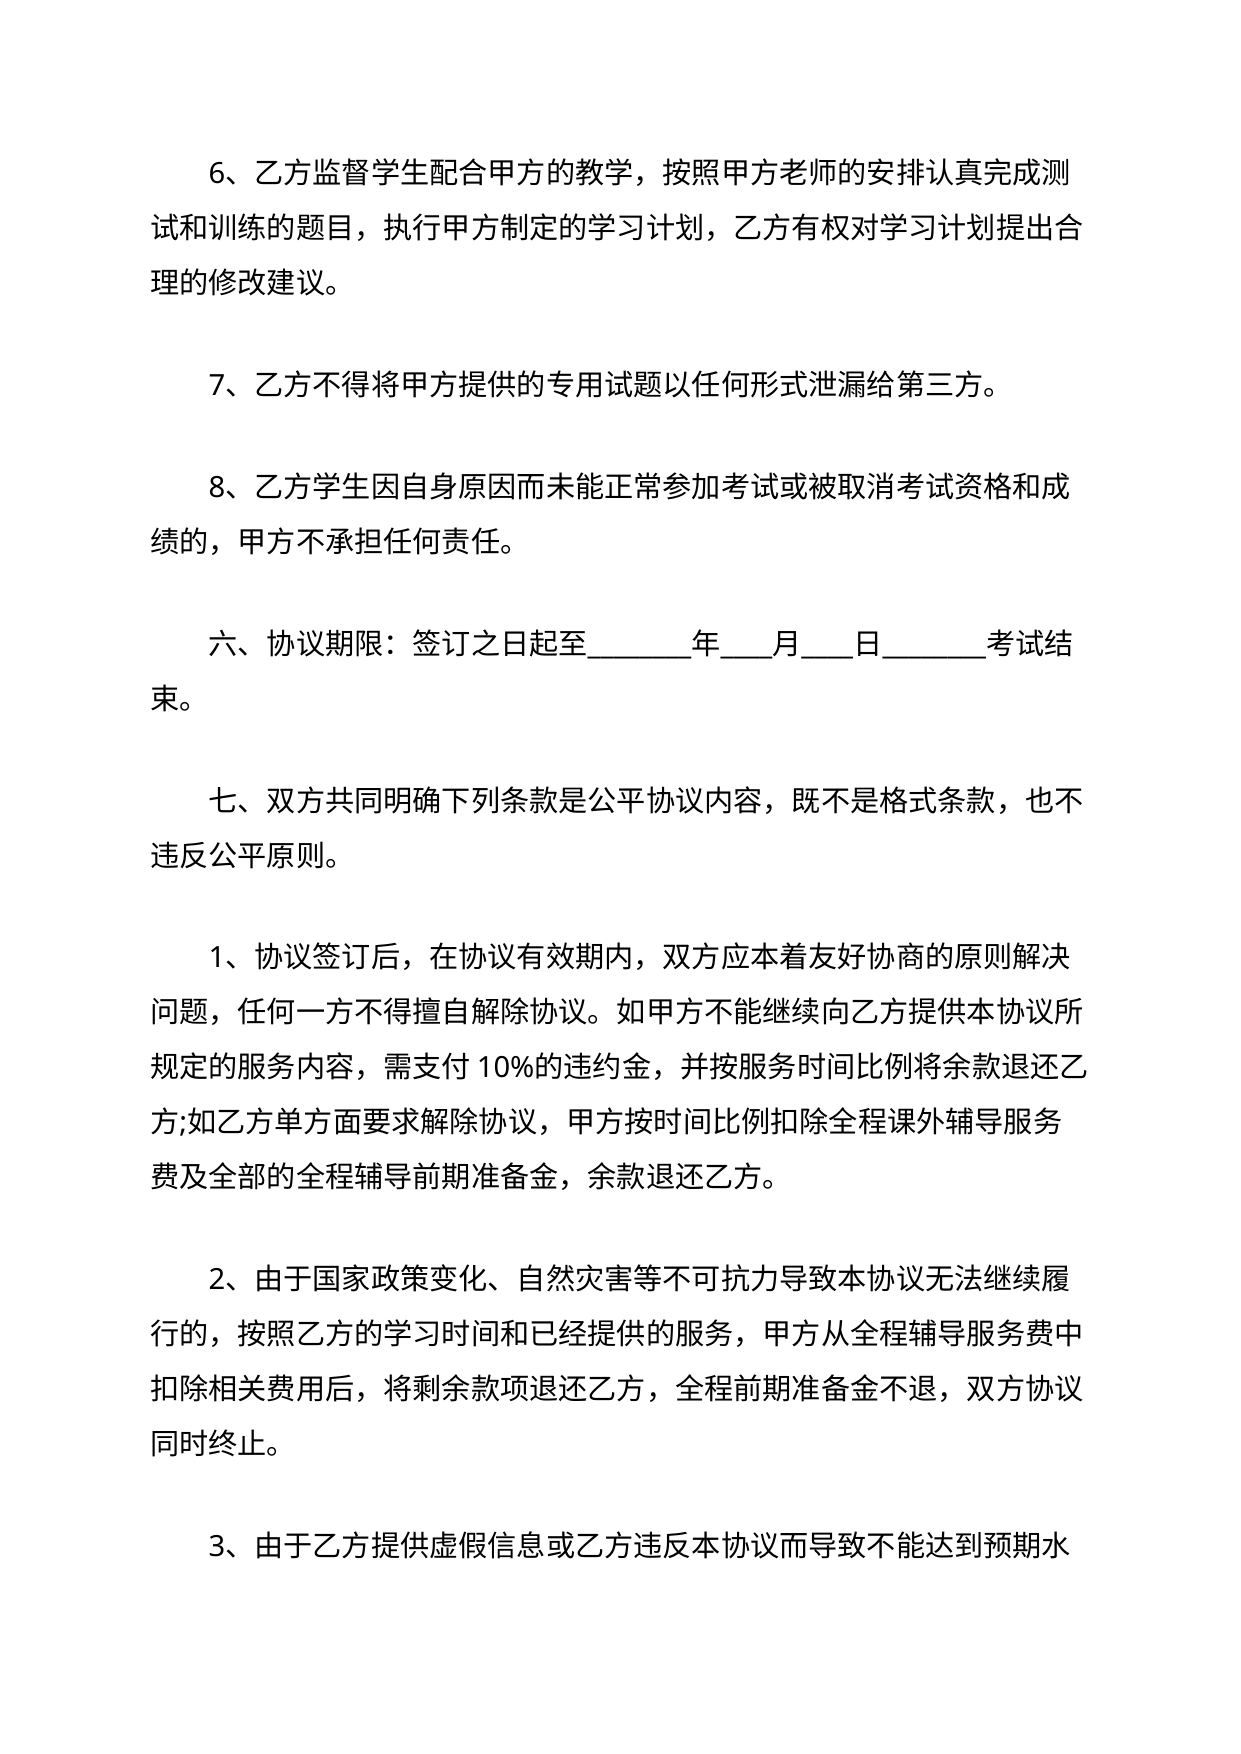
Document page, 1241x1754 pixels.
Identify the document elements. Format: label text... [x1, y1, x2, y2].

text 六、协议期限：签订之日起至________年____月____日________考试结束。 [150, 620, 1090, 718]
text 1、协议签订后，在协议有效期内，双方应本着友好协商的原则解决问题，任何一方不得擅自解除协议。如甲方不能继续向乙方提供本协议所规定的服务内容，需支付10%的违约金，并按服务时间比例将余款退还乙方;如乙方单方面要求解除协议，甲方按时间比例扣除全程课外辅导服务费及全部的全程辅导前期准备金，余款退还乙方。 [150, 934, 1090, 1196]
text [150, 1522, 1090, 1564]
text 七、双方共同明确下列条款是公平协议内容，既不是格式条款，也不违反公平原则。 [150, 777, 1090, 874]
text 6、乙方监督学生配合甲方的教学，按照甲方老师的安排认真完成测试和训练的题目，执行甲方制定的学习计划，乙方有权对学习计划提出合理的修改建议。 [150, 150, 1090, 302]
text 2、由于国家政策变化、自然灾害等不可抗力导致本协议无法继续履行的，按照乙方的学习时间和已经提供的服务，甲方从全程辅导服务费中扣除相关费用后，将剩余款项退还乙方，全程前期准备金不退，双方协议同时终止。 [150, 1256, 1090, 1463]
text 7、乙方不得将甲方提供的专用试题以任何形式泄漏给第三方。 [150, 362, 1090, 404]
text 8、乙方学生因自身原因而未能正常参加考试或被取消考试资格和成绩的，甲方不承担任何责任。 [150, 464, 1090, 561]
